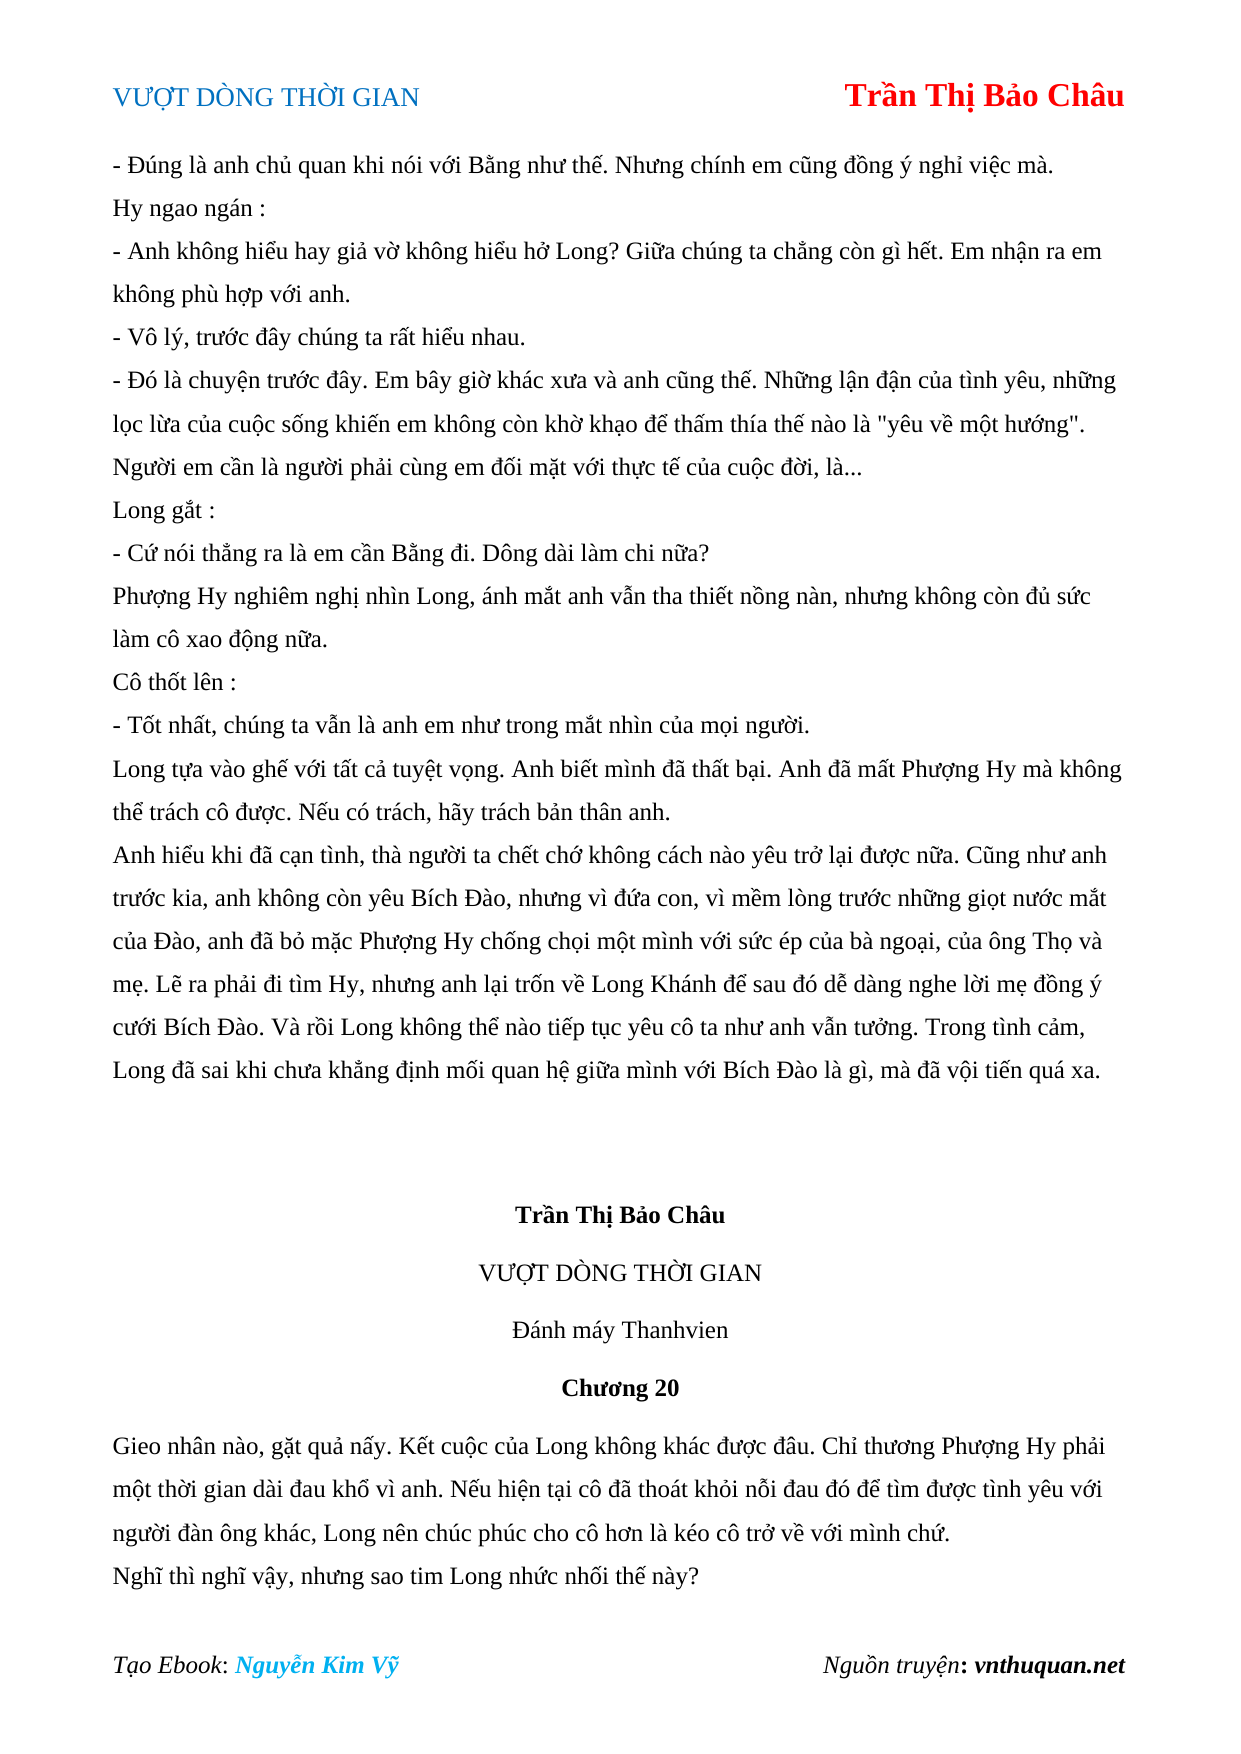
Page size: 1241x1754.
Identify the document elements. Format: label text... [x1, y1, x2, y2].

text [112, 150, 1128, 1127]
text Trần Thị Bảo Châu [112, 1200, 1128, 1228]
text Chương 20 [112, 1373, 1128, 1402]
text Đánh máy Thanhvien [112, 1316, 1128, 1344]
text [112, 1431, 1128, 1589]
text VƯỢT DÒNG THỜI GIAN [112, 1258, 1128, 1286]
